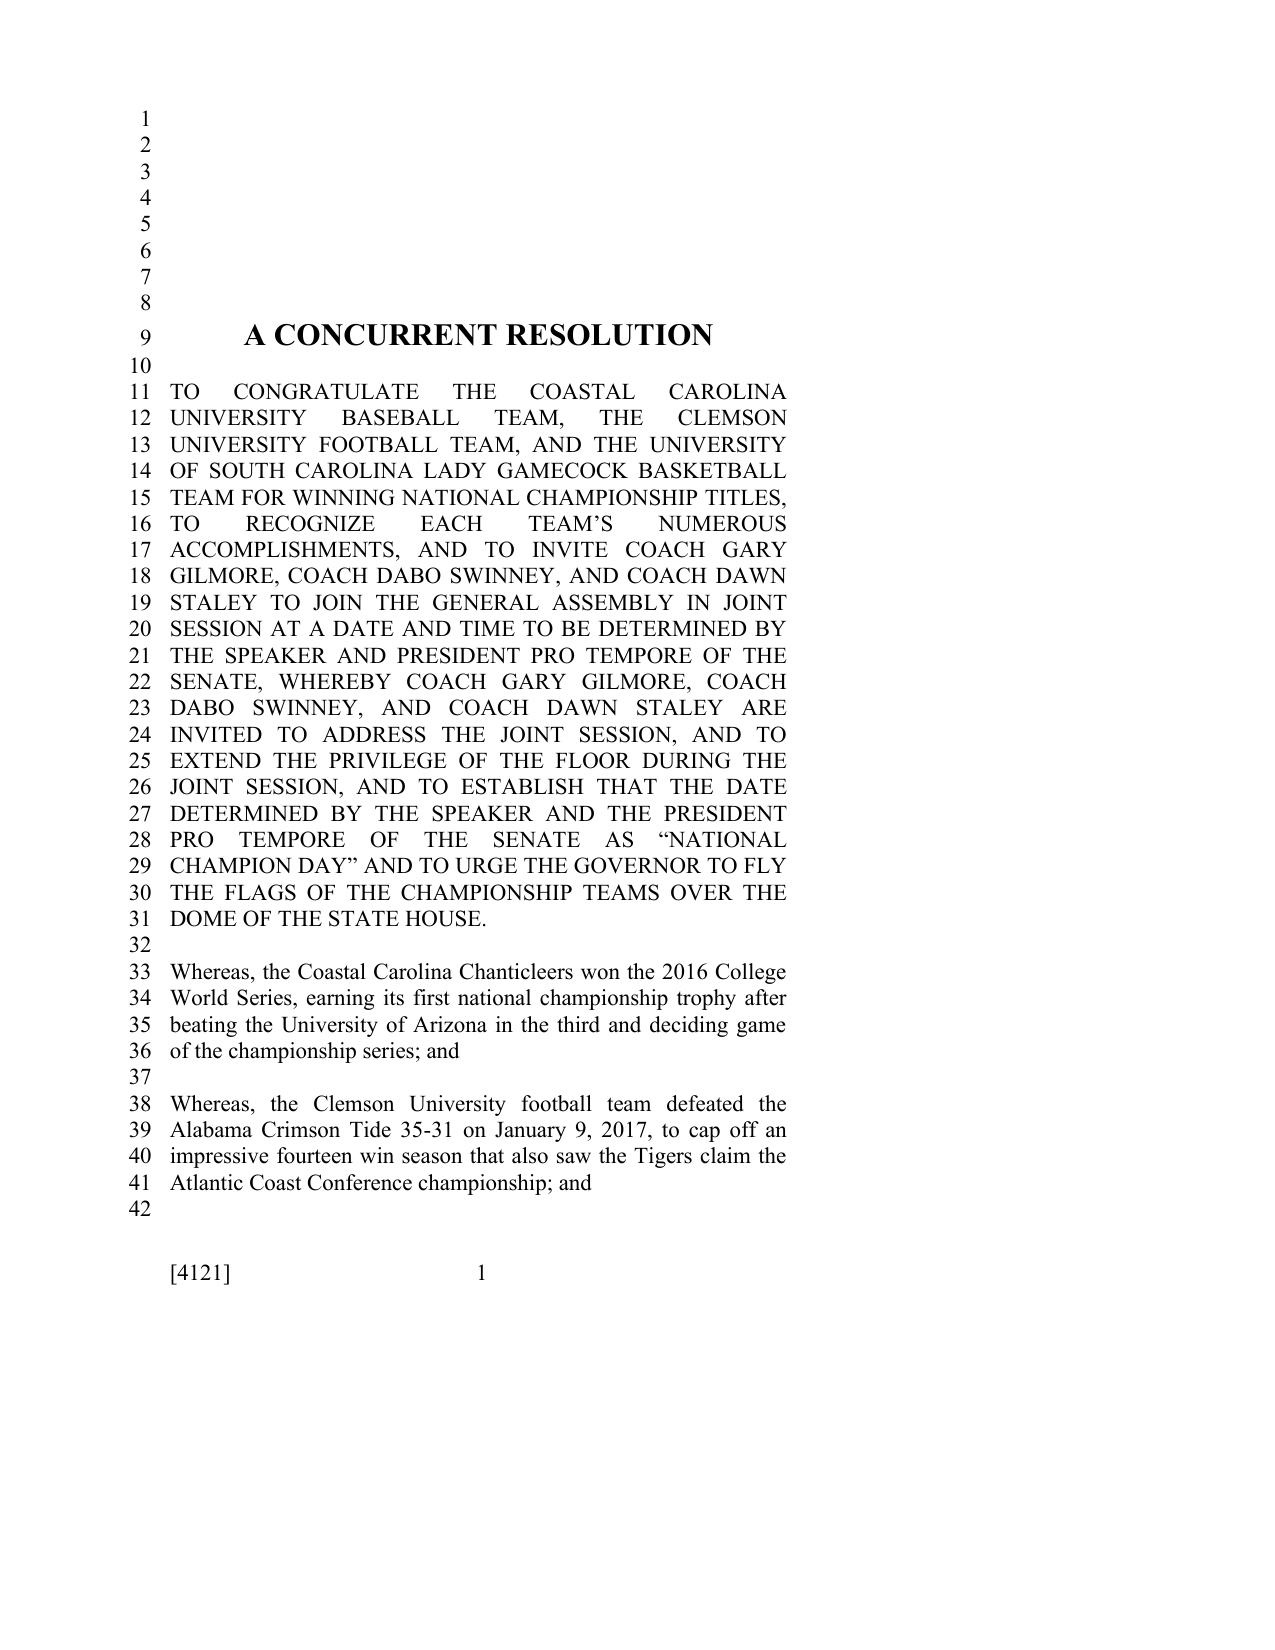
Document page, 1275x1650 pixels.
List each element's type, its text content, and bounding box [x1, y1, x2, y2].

text A CONCURRENT RESOLUTION [169, 316, 787, 352]
text TO CONGRATULATE THE COASTAL CAROLINA UNIVERSITY BASEBALL TEAM, THE CLEMSON UNIVERSITY FOOTBALL TEAM, AND THE UNIVERSITY OF SOUTH CAROLINA LADY GAMECOCK BASKETBALL TEAM FOR WINNING NATIONAL CHAMPIONSHIP TITLES, TO RECOGNIZE EACH TEAM’S NUMEROUS ACCOMPLISHMENTS, AND TO INVITE COACH GARY GILMORE, COACH DABO SWINNEY, AND COACH DAWN STALEY TO JOIN THE GENERAL ASSEMBLY IN JOINT SESSION AT A DATE AND TIME TO BE DETERMINED BY THE SPEAKER AND PRESIDENT PRO TEMPORE OF THE SENATE, WHEREBY COACH GARY GILMORE, COACH DABO SWINNEY, AND COACH DAWN STALEY ARE INVITED TO ADDRESS THE JOINT SESSION, AND TO EXTEND THE PRIVILEGE OF THE FLOOR DURING THE JOINT SESSION, AND TO ESTABLISH THAT THE DATE DETERMINED BY THE SPEAKER AND THE PRESIDENT PRO TEMPORE OF THE SENATE AS “NATIONAL CHAMPION DAY” AND TO URGE THE GOVERNOR TO FLY THE FLAGS OF THE CHAMPIONSHIP TEAMS OVER THE DOME OF THE STATE HOUSE. [169, 378, 787, 932]
text Whereas, the Coastal Carolina Chanticleers won the 2016 College World Series, earning its first national championship trophy after beating the University of Arizona in the third and deciding game of the championship series; and [169, 958, 787, 1063]
text Whereas, the Clemson University football team defeated the Alabama Crimson Tide 35-31 on January 9, 2017, to cap off an impressive fourteen win season that also saw the Tigers claim the Atlantic Coast Conference championship; and [169, 1090, 787, 1195]
